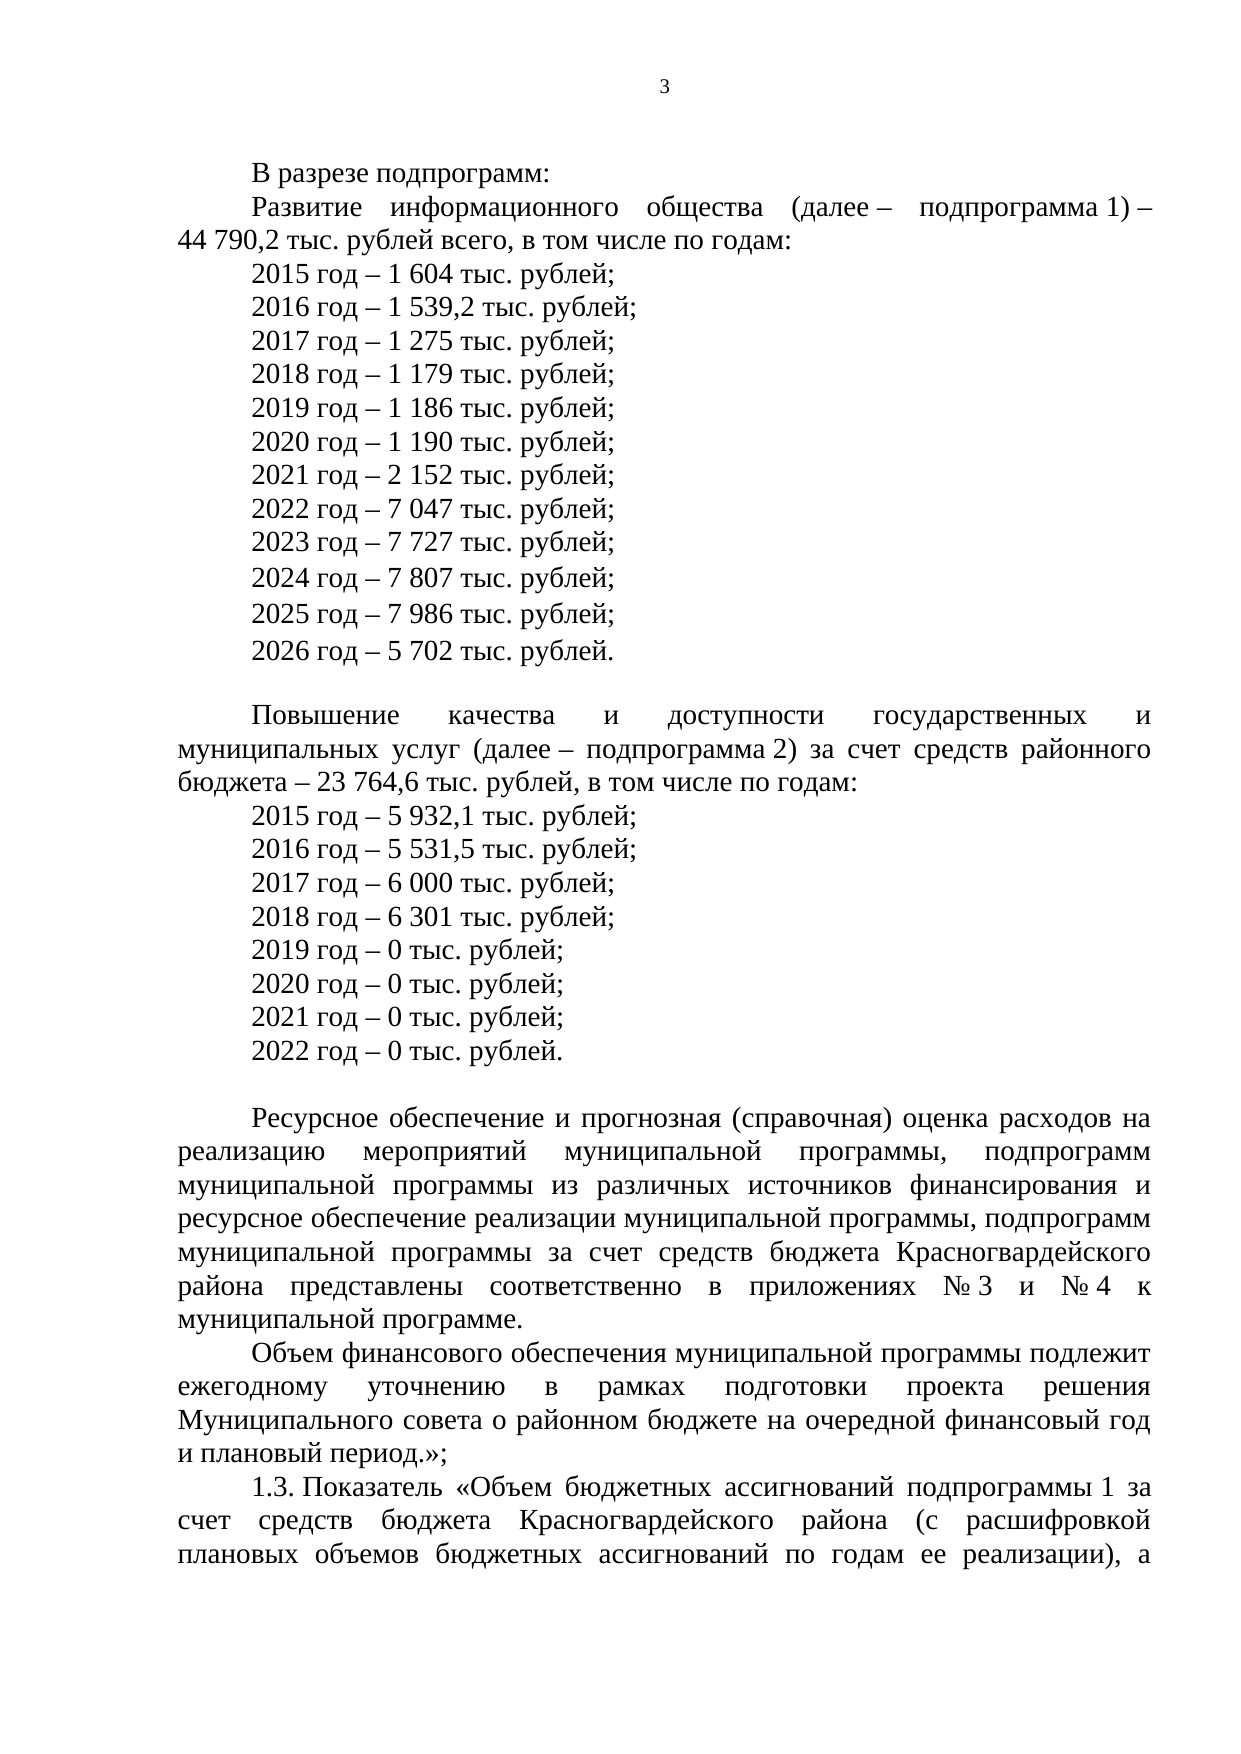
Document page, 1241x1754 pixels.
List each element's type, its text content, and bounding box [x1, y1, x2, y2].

text 2016 год – 5 531,5 тыс. рублей; [177, 832, 1152, 865]
text 2016 год – 1 539,2 тыс. рублей; [177, 289, 1152, 323]
text 2017 год – 1 275 тыс. рублей; [177, 323, 1152, 357]
text 2018 год – 1 179 тыс. рублей; [177, 357, 1152, 390]
text 2023 год – 7 727 тыс. рублей; [177, 524, 1152, 558]
text 2024 год – 7 807 тыс. рублей; [177, 561, 1152, 594]
text 2019 год – 0 тыс. рублей; [177, 932, 1152, 966]
text 2020 год – 1 190 тыс. рублей; [177, 424, 1152, 457]
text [177, 1469, 1152, 1569]
text 2017 год – 6 000 тыс. рублей; [177, 865, 1152, 899]
text 2025 год – 7 986 тыс. рублей; [177, 597, 1152, 630]
text 2018 год – 6 301 тыс. рублей; [177, 899, 1152, 932]
text 2015 год – 5 932,1 тыс. рублей; [177, 798, 1152, 832]
text В разрезе подпрограмм: [177, 155, 1152, 189]
text 2021 год – 0 тыс. рублей; [177, 999, 1152, 1033]
text 2015 год – 1 604 тыс. рублей; [177, 256, 1152, 289]
text 2020 год – 0 тыс. рублей; [177, 966, 1152, 999]
text 2026 год – 5 702 тыс. рублей. [177, 633, 1152, 666]
text Объем финансового обеспечения муниципальной программы подлежит ежегодному уточнению в рамках подготовки проекта решения Муниципального совета о районном бюджете на очередной финансовый год и плановый период.»; [177, 1335, 1152, 1469]
text 2022 год – 0 тыс. рублей. [177, 1033, 1152, 1066]
text 2022 год – 7 047 тыс. рублей; [177, 491, 1152, 524]
text 2021 год – 2 152 тыс. рублей; [177, 457, 1152, 491]
text Повышение качества и доступности государственных и муниципальных услуг (далее – подпрограмма 2) за счет средств районного бюджета – 23 764,6 тыс. рублей, в том числе по годам: [177, 697, 1152, 798]
text Развитие информационного общества (далее – подпрограмма 1) – 44 790,2 тыс. рублей всего, в том числе по годам: [177, 189, 1152, 256]
text Ресурсное обеспечение и прогнозная (справочная) оценка расходов на реализацию мероприятий муниципальной программы, подпрограмм муниципальной программы из различных источников финансирования и ресурсное обеспечение реализации муниципальной программы, подпрограмм муниципальной программы за счет средств бюджета Красногвардейского района представлены соответственно в приложениях № 3 и № 4 к муниципальной программе. [177, 1100, 1152, 1335]
text 2019 год – 1 186 тыс. рублей; [177, 390, 1152, 424]
